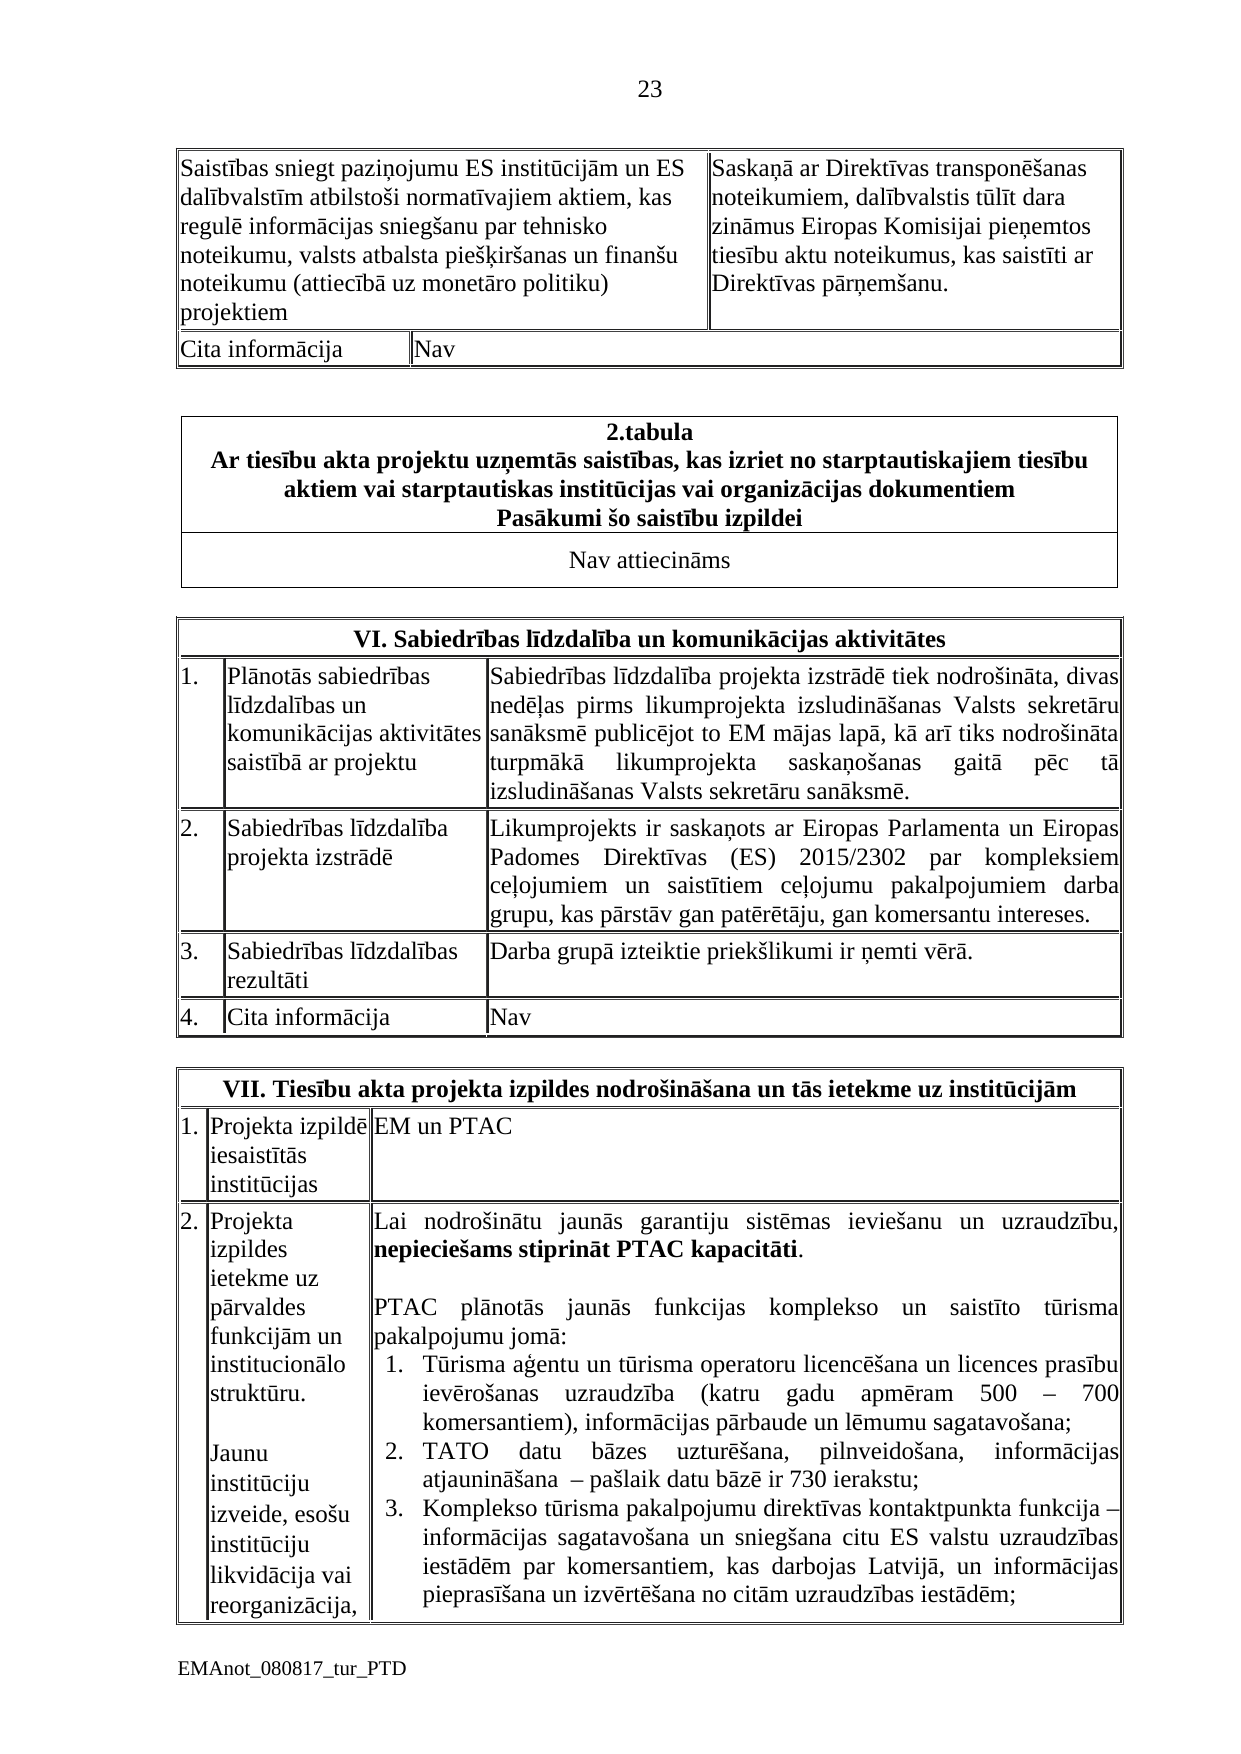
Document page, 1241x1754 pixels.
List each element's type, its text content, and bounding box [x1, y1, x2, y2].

table_cell Saistības sniegt paziņojumu ES institūcijām un ES dalībvalstīm atbilstoši normatīvajiem aktiem, kas regulē informācijas sniegšanu par tehnisko noteikumu, valsts atbalsta piešķiršanas un finanšu noteikumu (attiecībā uz monetāro politiku) projektiem [177, 149, 709, 328]
table_cell 1. [177, 1106, 207, 1200]
table_cell 2. [179, 1200, 207, 1622]
table_cell Cita informācija [179, 329, 411, 365]
table_cell 2. [179, 807, 223, 930]
table_cell Darba grupā izteiktie priekšlikumi ir ņemti vērā. [489, 930, 1121, 996]
table_cell 1. [179, 655, 223, 807]
table_cell EM un PTAC [371, 1106, 1122, 1200]
table_cell Nav [487, 996, 1121, 1035]
table_header VI. Sabiedrības līdzdalība un komunikācijas aktivitātes [179, 620, 1120, 655]
table_cell Plānotās sabiedrības līdzdalības un komunikācijas aktivitātes saistībā ar projektu [226, 659, 486, 807]
table_header VII. Tiesību akta projekta izpildes nodrošināšana un tās ietekme uz institūcijām [179, 1070, 1120, 1106]
table_cell Sabiedrības līdzdalības rezultāti [226, 934, 486, 996]
table_cell Likumprojekts ir saskaņots ar Eiropas Parlamenta un Eiropas Padomes Direktīvas (ES) 2015/2302 par kompleksiem ceļojumiem un saistītiem ceļojumu pakalpojumiem darba grupu, kas pārstāv gan patērētāju, gan komersantu intereses. [489, 807, 1121, 930]
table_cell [207, 1200, 371, 1622]
table_cell 4. [179, 996, 224, 1035]
table_cell Projekta izpildē iesaistītās institūcijas [209, 1109, 369, 1200]
table_cell Sabiedrības līdzdalība projekta izstrādē tiek nodrošināta, divas nedēļas pirms likumprojekta izsludināšanas Valsts sekretāru sanāksmē publicējot to EM mājas lapā, kā arī tiks nodrošināta turpmākā likumprojekta saskaņošanas gaitā pēc tā izsludināšanas Valsts sekretāru sanāksmē. [489, 655, 1121, 807]
table_cell Saskaņā ar Direktīvas transponēšanas noteikumiem, dalībvalstis tūlīt dara zināmus Eiropas Komisijai pieņemtos tiesību aktu noteikumus, kas saistīti ar Direktīvas pārņemšanu. [709, 151, 1120, 328]
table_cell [371, 1200, 1121, 1622]
table_cell Sabiedrības līdzdalība projekta izstrādē [226, 811, 486, 930]
table_cell Nav [411, 329, 1121, 365]
table_cell 3. [179, 930, 223, 996]
table_cell Nav attiecināms [182, 533, 1117, 587]
table_cell Cita informācija [224, 1000, 487, 1035]
table_header 2.tabula Ar tiesību akta projektu uzņemtās saistības, kas izriet no starptautiskajiem tiesību aktiem vai starptautiskas institūcijas vai organizācijas dokumentiem Pasākumi šo saistību izpildei [182, 417, 1117, 532]
